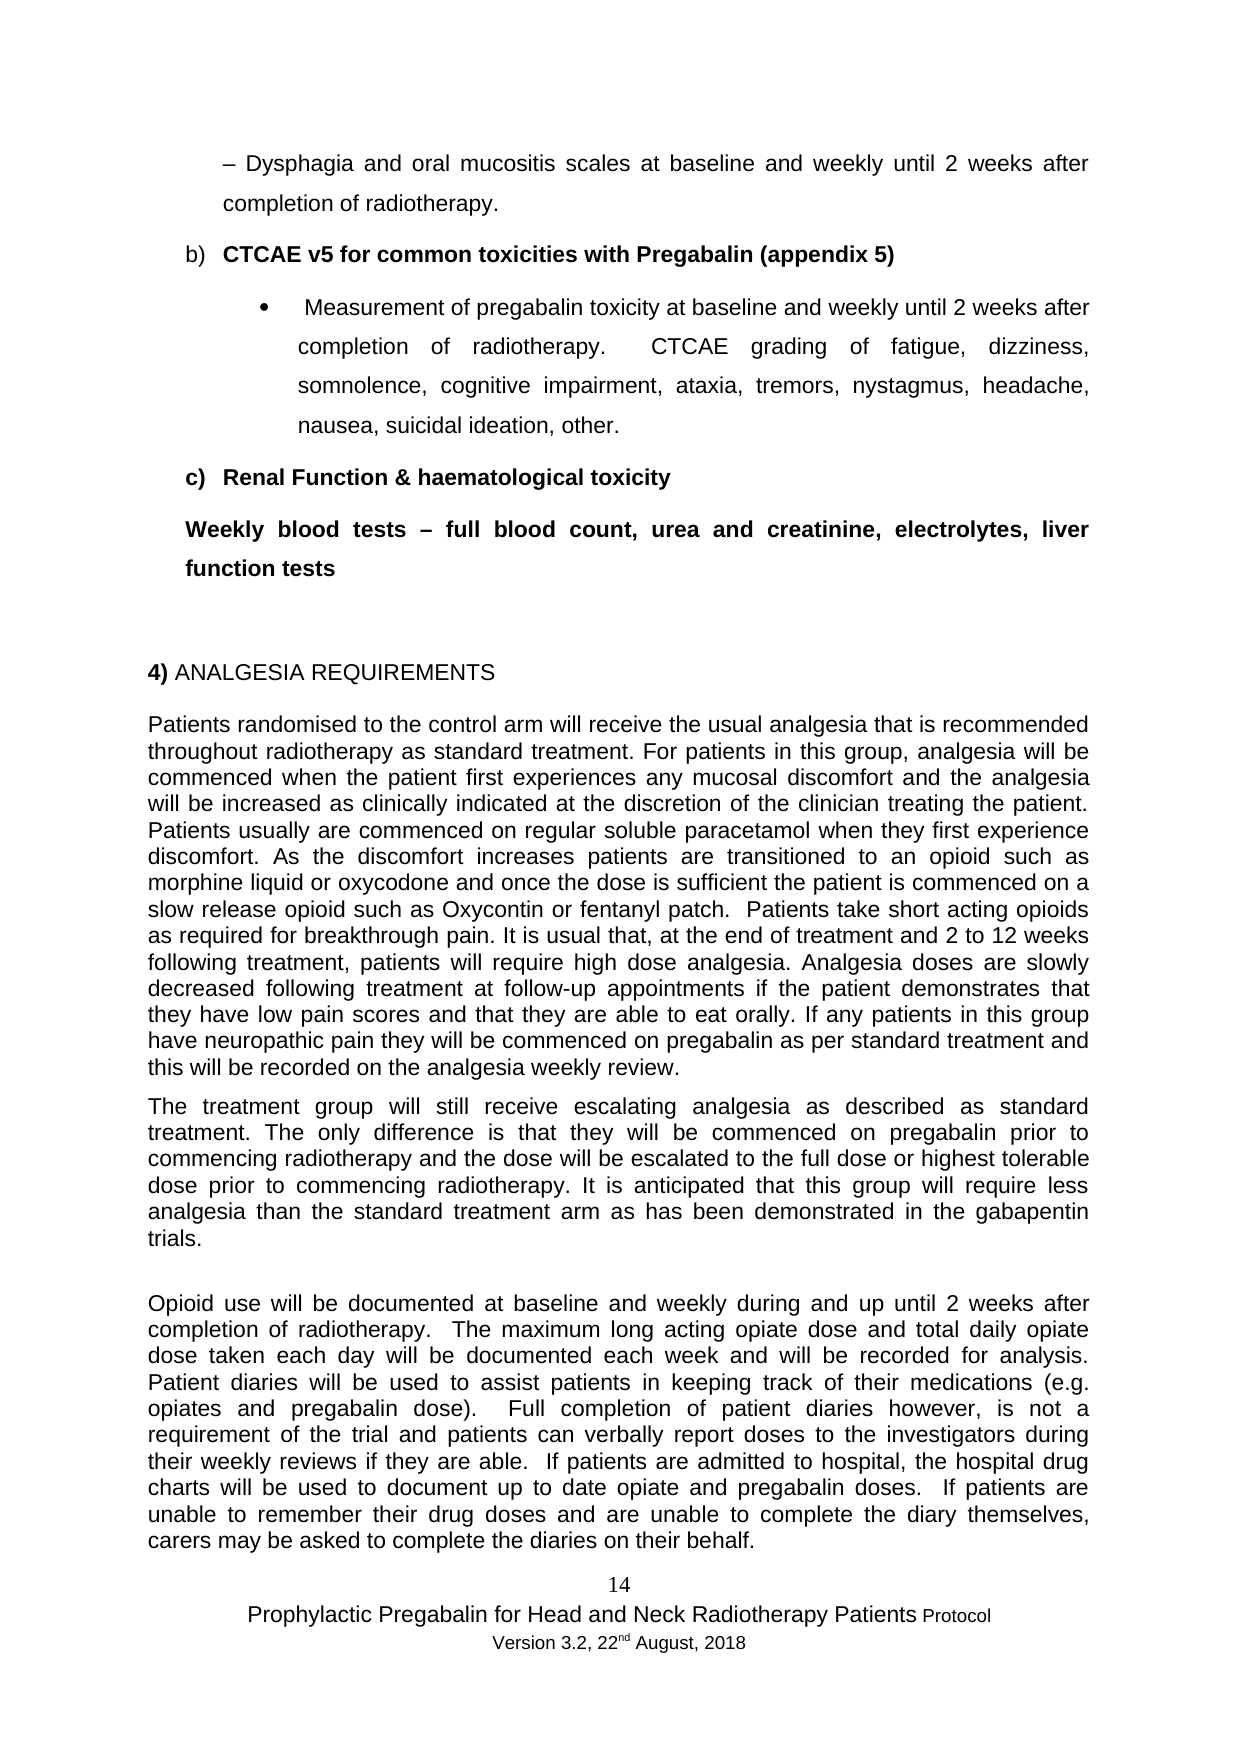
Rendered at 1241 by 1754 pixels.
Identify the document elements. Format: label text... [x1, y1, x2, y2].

list Renal Function & haematological toxicity [185, 464, 1090, 490]
text 4) ANALGESIA REQUIREMENTS [148, 659, 1090, 686]
text Patients randomised to the control arm will receive the usual analgesia that is recommended throughout radiotherapy as standard treatment. For patients in this group, analgesia will be commenced when the patient first experiences any mucosal discomfort and the analgesia will be increased as clinically indicated at the discretion of the clinician treating the patient. Patients usually are commenced on regular soluble paracetamol when they first experience discomfort. As the discomfort increases patients are transitioned to an opioid such as morphine liquid or oxycodone and once the dose is sufficient the patient is commenced on a slow release opioid such as Oxycontin or fentanyl patch. Patients take short acting opioids as required for breakthrough pain. It is usual that, at the end of treatment and 2 to 12 weeks following treatment, patients will require high dose analgesia. Analgesia doses are slowly decreased following treatment at follow-up appointments if the patient demonstrates that they have low pain scores and that they are able to eat orally. If any patients in this group have neuropathic pain they will be commenced on pregabalin as per standard treatment and this will be recorded on the analgesia weekly review. [148, 711, 1090, 1080]
list Measurement of pregabalin toxicity at baseline and weekly until 2 weeks after completion of radiotherapy. CTCAE grading of fatigue, dizziness, somnolence, cognitive impairment, ataxia, tremors, nystagmus, headache, nausea, suicidal ideation, other. [260, 293, 1090, 438]
text Weekly blood tests – full blood count, urea and creatinine, electrolytes, liver function tests [185, 516, 1090, 582]
text Opioid use will be documented at baseline and weekly during and up until 2 weeks after completion of radiotherapy. The maximum long acting opiate dose and total daily opiate dose taken each day will be documented each week and will be recorded for analysis. Patient diaries will be used to assist patients in keeping track of their medications (e.g. opiates and pregabalin dose). Full completion of patient diaries however, is not a requirement of the trial and patients can verbally report doses to the investigators during their weekly reviews if they are able. If patients are admitted to hospital, the hospital drug charts will be used to document up to date opiate and pregabalin doses. If patients are unable to remember their drug doses and are unable to complete the diary themselves, carers may be asked to complete the diaries on their behalf. [148, 1290, 1090, 1553]
text The treatment group will still receive escalating analgesia as described as standard treatment. The only difference is that they will be commenced on pregabalin prior to commencing radiotherapy and the dose will be escalated to the full dose or highest tolerable dose prior to commencing radiotherapy. It is anticipated that this group will require less analgesia than the standard treatment arm as has been demonstrated in the gabapentin trials. [148, 1093, 1090, 1251]
text – Dysphagia and oral mucositis scales at baseline and weekly until 2 weeks after completion of radiotherapy. [223, 150, 1090, 216]
list CTCAE v5 for common toxicities with Pregabalin (appendix 5) [185, 241, 1090, 268]
